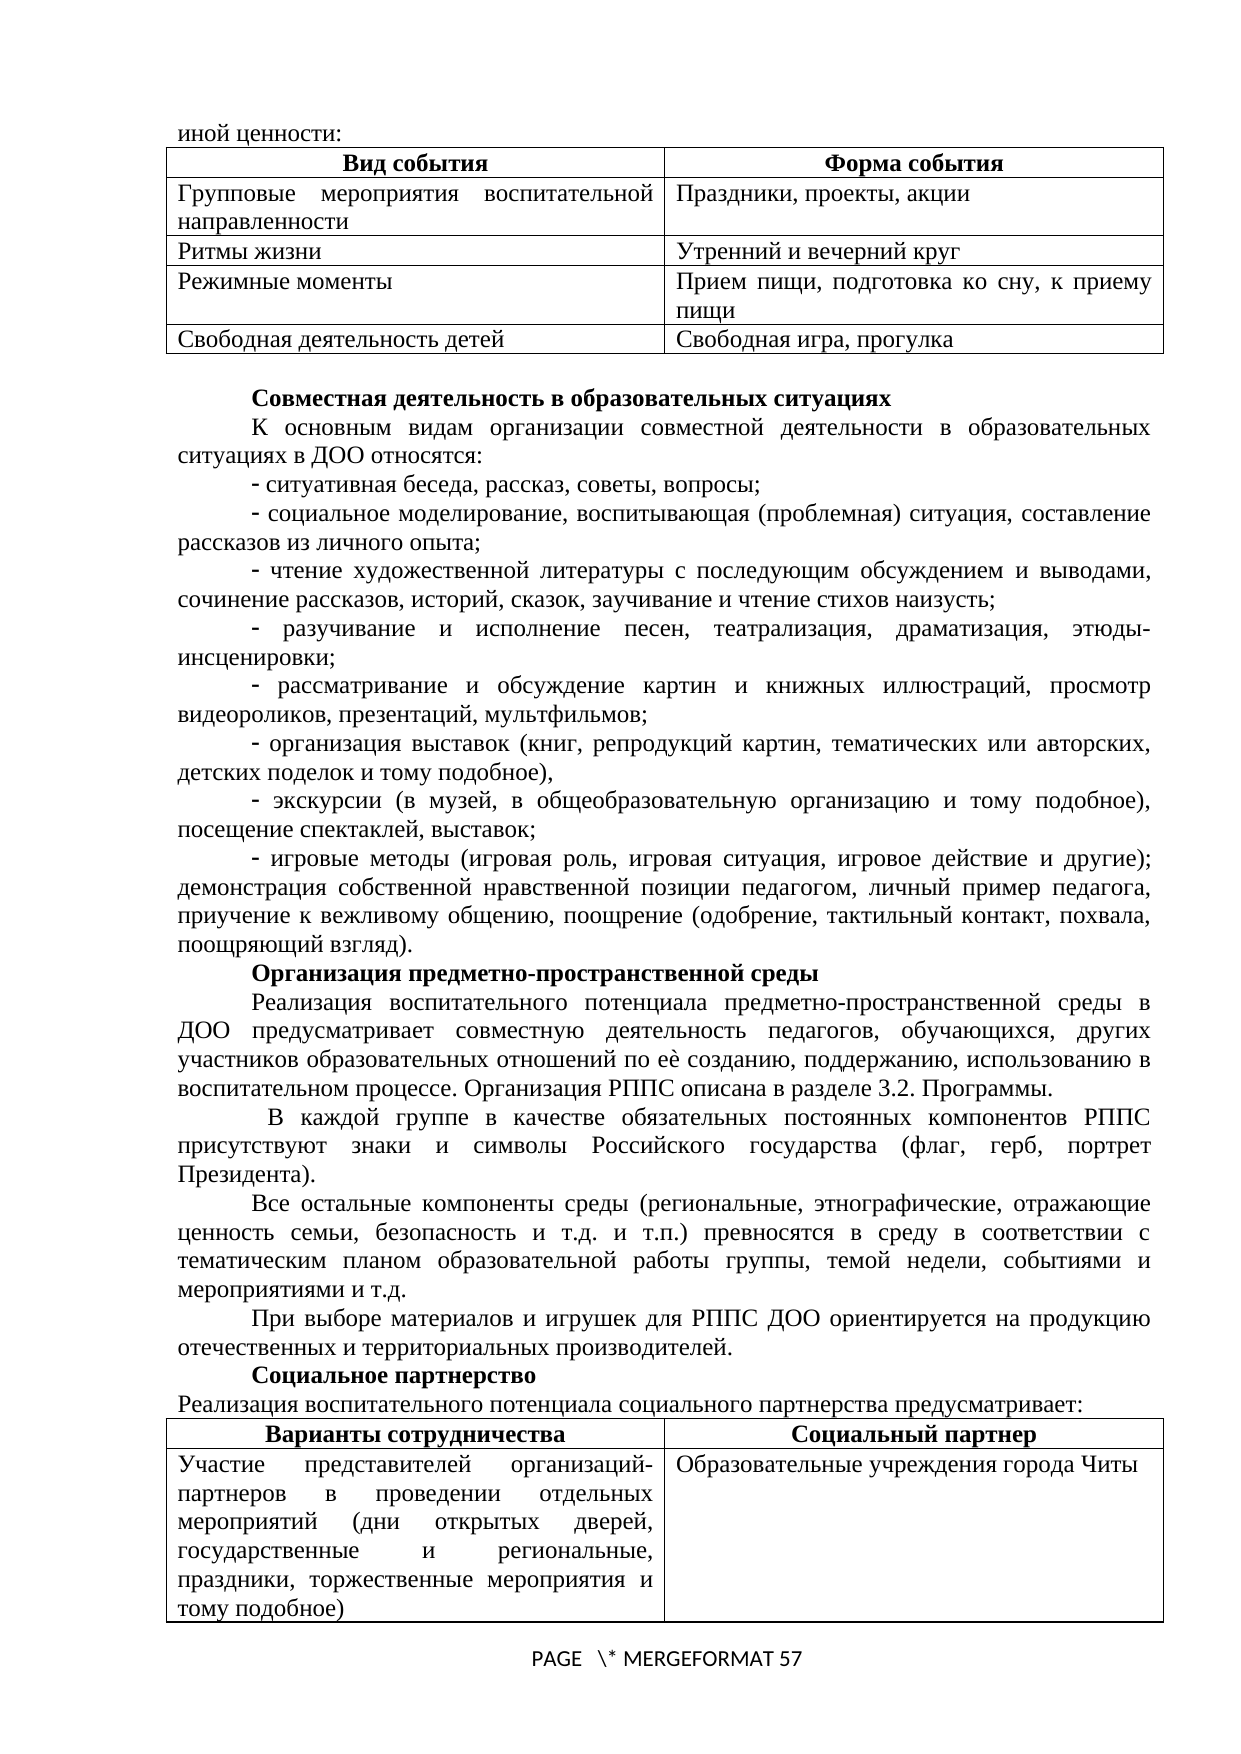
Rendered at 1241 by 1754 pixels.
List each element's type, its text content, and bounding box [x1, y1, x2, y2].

text Совместная деятельность в образовательных ситуациях [177, 383, 1152, 412]
table_header Вид события [167, 148, 664, 177]
text ситуативная беседа, рассказ, советы, вопросы; [177, 469, 1152, 498]
table_cell Прием пищи, подготовка ко сну, к приему пищи [665, 266, 1163, 323]
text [177, 118, 1152, 147]
table_header Социальный партнер [665, 1419, 1163, 1448]
table_cell Режимные моменты [167, 266, 664, 323]
text рассматривание и обсуждение картин и книжных иллюстраций, просмотр видеороликов, презентаций, мультфильмов; [177, 671, 1152, 728]
text чтение художественной литературы с последующим обсуждением и выводами, сочинение рассказов, историй, сказок, заучивание и чтение стихов наизусть; [177, 556, 1152, 613]
table_header Варианты сотрудничества [167, 1419, 664, 1448]
table_cell Свободная игра, прогулка [665, 325, 1163, 353]
table_cell Ритмы жизни [167, 236, 664, 265]
table_cell Групповые мероприятия воспитательной направленности [167, 178, 664, 235]
text социальное моделирование, воспитывающая (проблемная) ситуация, составление рассказов из личного опыта; [177, 498, 1152, 556]
text При выборе материалов и игрушек для РППС ДОО ориентируется на продукцию отечественных и территориальных производителей. [177, 1303, 1152, 1361]
text В каждой группе в качестве обязательных постоянных компонентов РППС присутствуют знаки и символы Российского государства (флаг, герб, портрет Президента). [177, 1102, 1152, 1188]
text Реализация воспитательного потенциала предметно-пространственной среды в ДОО предусматривает совместную деятельность педагогов, обучающихся, других участников образовательных отношений по еѐ созданию, поддержанию, использованию в воспитательном процессе. Организация РППС описана в разделе 3.2. Программы. [177, 987, 1152, 1102]
text Все остальные компоненты среды (региональные, этнографические, отражающие ценность семьи, безопасность и т.д. и т.п.) превносятся в среду в соответствии с тематическим планом образовательной работы группы, темой недели, событиями и мероприятиями и т.д. [177, 1188, 1152, 1303]
table_cell Утренний и вечерний круг [665, 236, 1163, 265]
text Организация предметно-пространственной среды [177, 958, 1152, 987]
text экскурсии (в музей, в общеобразовательную организацию и тому подобное), посещение спектаклей, выставок; [177, 786, 1152, 843]
table_cell Образовательные учреждения города Читы [665, 1449, 1163, 1621]
table_header Форма события [665, 148, 1163, 177]
table_cell Участие представителей организаций-партнеров в проведении отдельных мероприятий (дни открытых дверей, государственные и региональные, праздники, торжественные мероприятия и тому подобное) [167, 1449, 664, 1621]
text разучивание и исполнение песен, театрализация, драматизация, этюды- инсценировки; [177, 613, 1152, 671]
text Реализация воспитательного потенциала социального партнерства предусматривает: [177, 1389, 1152, 1418]
text Социальное партнерство [177, 1361, 1152, 1389]
table_cell Праздники, проекты, акции [665, 178, 1163, 235]
text К основным видам организации совместной деятельности в образовательных ситуациях в ДОО относятся: [177, 412, 1152, 469]
text игровые методы (игровая роль, игровая ситуация, игровое действие и другие); демонстрация собственной нравственной позиции педагогом, личный пример педагога, приучение к вежливому общению, поощрение (одобрение, тактильный контакт, похвала, поощряющий взгляд). [177, 843, 1152, 958]
text организация выставок (книг, репродукций картин, тематических или авторских, детских поделок и тому подобное), [177, 728, 1152, 786]
table_cell Свободная деятельность детей [167, 325, 664, 353]
